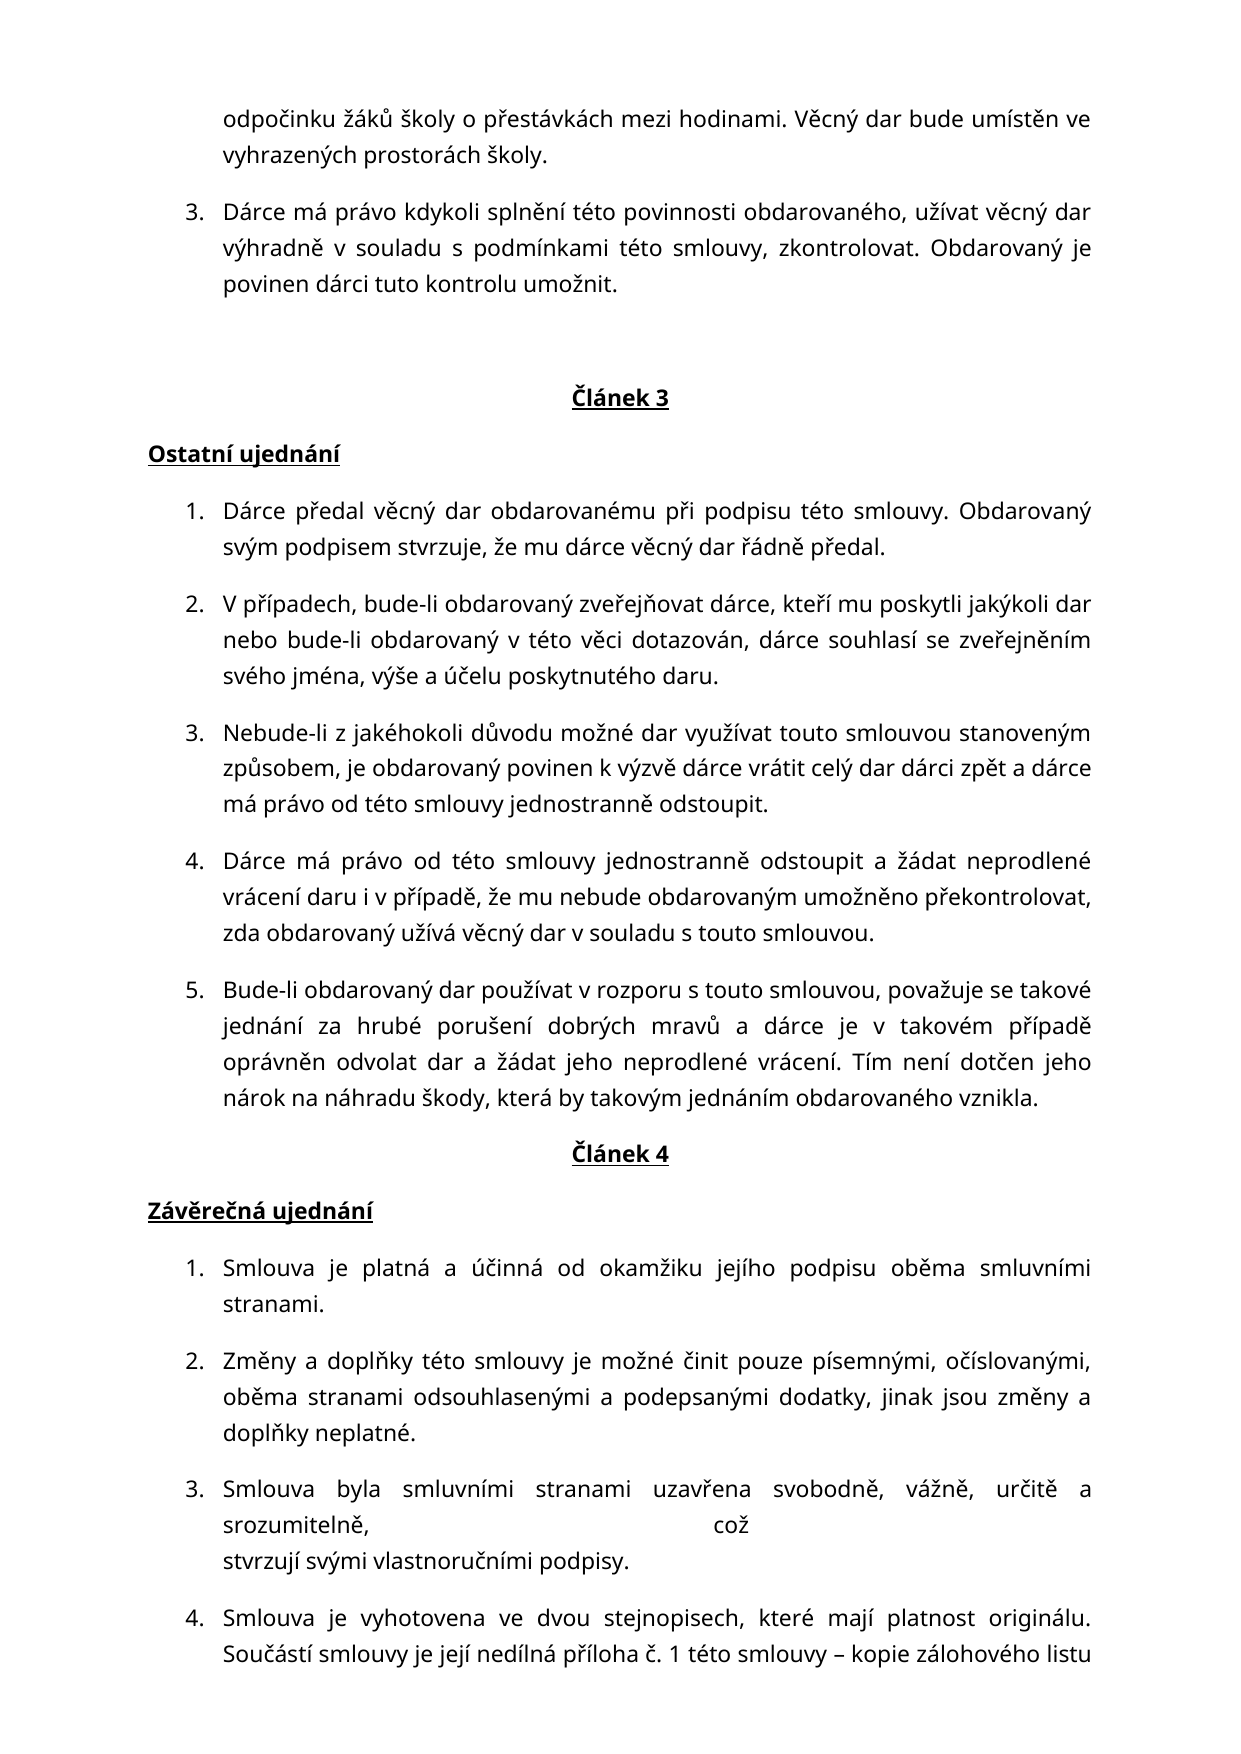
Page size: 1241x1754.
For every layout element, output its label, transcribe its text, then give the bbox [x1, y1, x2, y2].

list Dárce má právo kdykoli splnění této povinnosti obdarovaného, užívat věcný dar výhradně v souladu s podmínkami této smlouvy, zkontrolovat. Obdarovaný je povinen dárci tuto kontrolu umožnit. [185, 196, 1093, 299]
list Dárce má právo od této smlouvy jednostranně odstoupit a žádat neprodlené vrácení daru i v případě, že mu nebude obdarovaným umožněno překontrolovat, zda obdarovaný užívá věcný dar v souladu s touto smlouvou. [185, 845, 1093, 948]
text Ostatní ujednání [148, 438, 1093, 469]
list Nebude-li z jakéhokoli důvodu možné dar využívat touto smlouvou stanoveným způsobem, je obdarovaný povinen k výzvě dárce vrátit celý dar dárci zpět a dárce má právo od této smlouvy jednostranně odstoupit. [185, 716, 1093, 819]
list Dárce předal věcný dar obdarovanému při podpisu této smlouvy. Obdarovaný svým podpisem stvrzuje, že mu dárce věcný dar řádně předal. [185, 495, 1093, 562]
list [185, 1602, 1093, 1669]
list Bude-li obdarovaný dar používat v rozporu s touto smlouvou, považuje se takové jednání za hrubé porušení dobrých mravů a dárce je v takovém případě oprávněn odvolat dar a žádat jeho neprodlené vrácení. Tím není dotčen jeho nárok na náhradu škody, která by takovým jednáním obdarovaného vznikla. [185, 974, 1093, 1113]
text Článek 4 [148, 1138, 1093, 1169]
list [185, 103, 1093, 171]
list Změny a doplňky této smlouvy je možné činit pouze písemnými, očíslovanými, oběma stranami odsouhlasenými a podepsanými dodatky, jinak jsou změny a doplňky neplatné. [185, 1344, 1093, 1448]
list V případech, bude-li obdarovaný zveřejňovat dárce, kteří mu poskytli jakýkoli dar nebo bude-li obdarovaný v této věci dotazován, dárce souhlasí se zveřejněním svého jména, výše a účelu poskytnutého daru. [185, 588, 1093, 691]
list Smlouva byla smluvními stranami uzavřena svobodně, vážně, určitě a srozumitelně, což stvrzují svými vlastnoručními podpisy. [185, 1473, 1093, 1576]
list Smlouva je platná a účinná od okamžiku jejího podpisu oběma smluvními stranami. [185, 1252, 1093, 1319]
text Článek 3 [148, 382, 1093, 413]
text Závěrečná ujednání [148, 1195, 1093, 1226]
